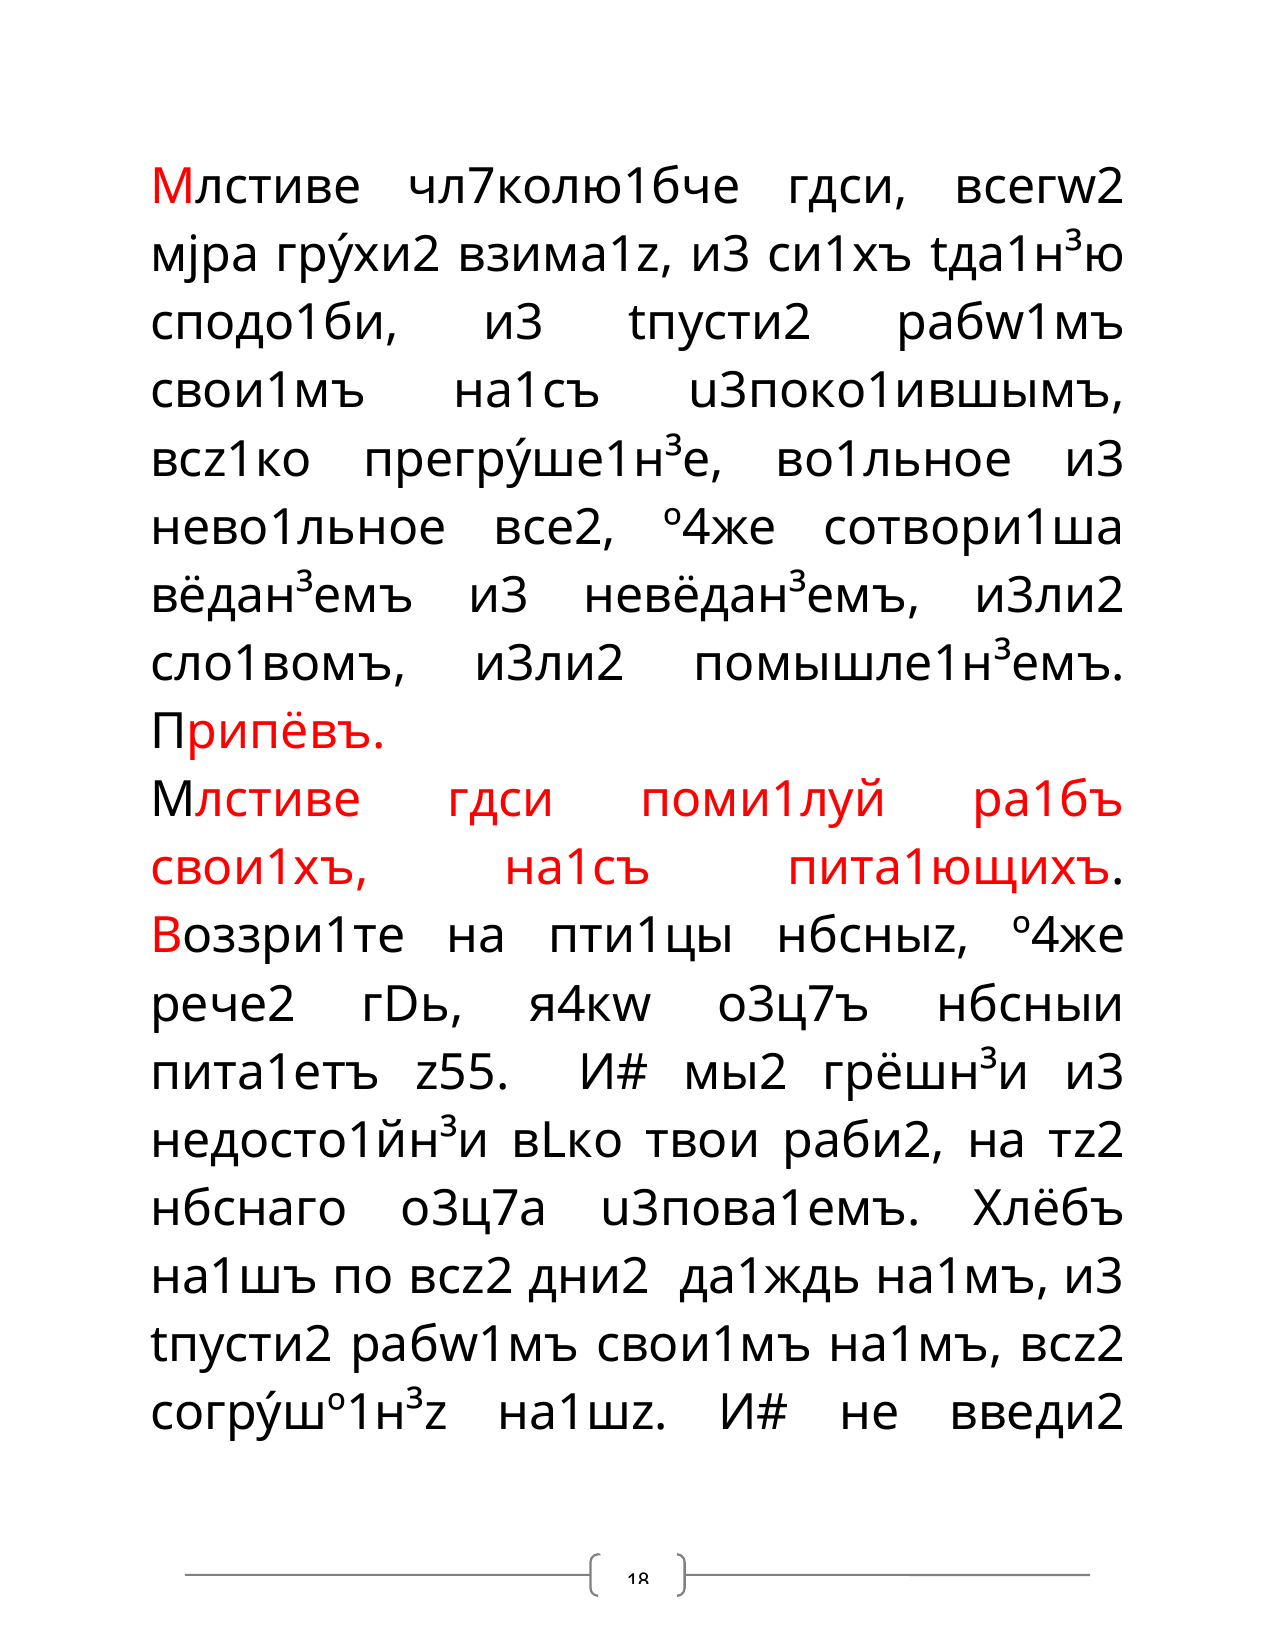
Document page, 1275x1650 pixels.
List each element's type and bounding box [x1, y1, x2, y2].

text [150, 763, 1125, 1444]
text [150, 150, 1125, 763]
